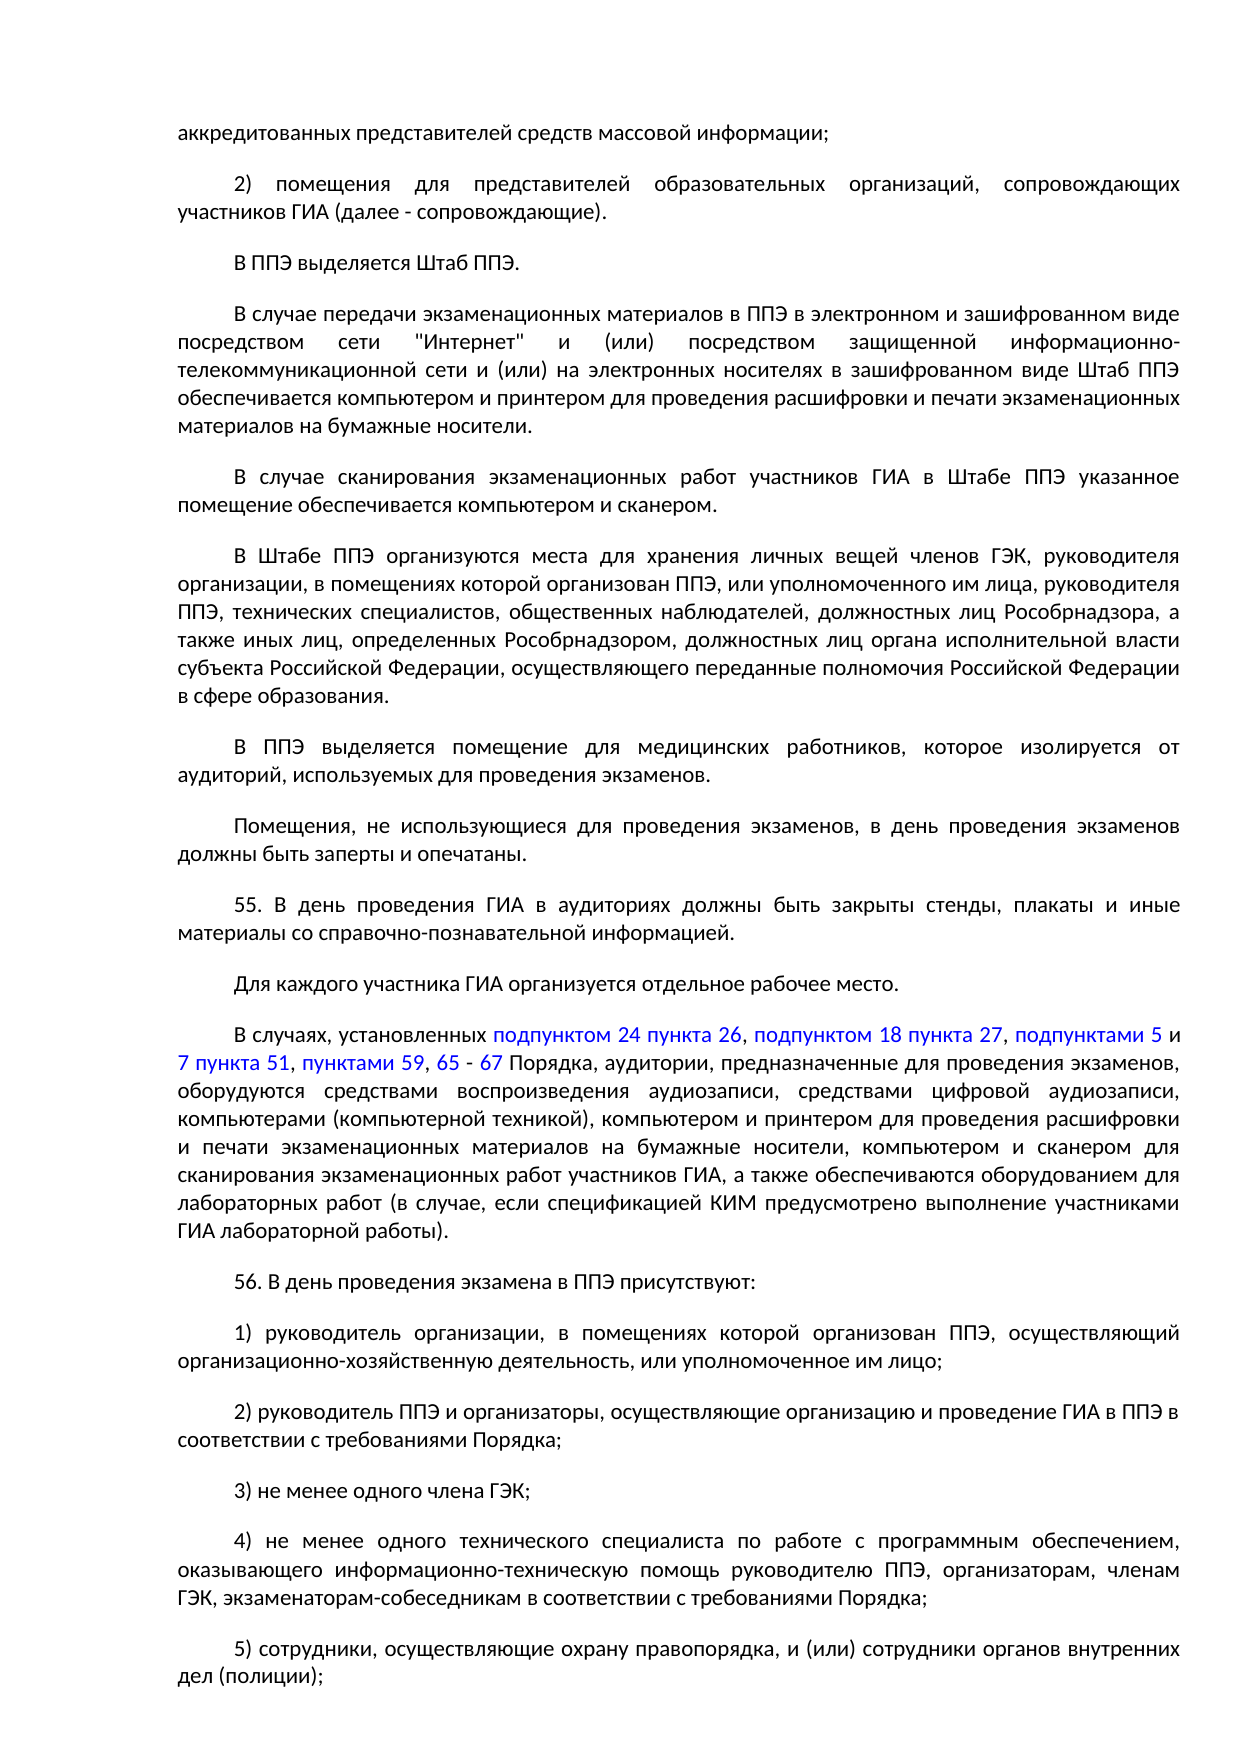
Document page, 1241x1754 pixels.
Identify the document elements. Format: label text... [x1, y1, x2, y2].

text В Штабе ППЭ организуются места для хранения личных вещей членов ГЭК, руководителя организации, в помещениях которой организован ППЭ, или уполномоченного им лица, руководителя ППЭ, технических специалистов, общественных наблюдателей, должностных лиц Рособрнадзора, а также иных лиц, определенных Рособрнадзором, должностных лиц органа исполнительной власти субъекта Российской Федерации, осуществляющего переданные полномочия Российской Федерации в сфере образования. [177, 541, 1181, 709]
text В случае передачи экзаменационных материалов в ППЭ в электронном и зашифрованном виде посредством сети "Интернет" и (или) посредством защищенной информационно-телекоммуникационной сети и (или) на электронных носителях в зашифрованном виде Штаб ППЭ обеспечивается компьютером и принтером для проведения расшифровки и печати экзаменационных материалов на бумажные носители. [177, 299, 1181, 439]
text 55. В день проведения ГИА в аудиториях должны быть закрыты стенды, плакаты и иные материалы со справочно-познавательной информацией. [177, 890, 1181, 946]
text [177, 118, 1181, 146]
text 1) руководитель организации, в помещениях которой организован ППЭ, осуществляющий организационно-хозяйственную деятельность, или уполномоченное им лицо; [177, 1318, 1181, 1374]
text В ППЭ выделяется Штаб ППЭ. [177, 248, 1181, 276]
text 2) руководитель ППЭ и организаторы, осуществляющие организацию и проведение ГИА в ППЭ в соответствии с требованиями Порядка; [177, 1397, 1181, 1453]
text В ППЭ выделяется помещение для медицинских работников, которое изолируется от аудиторий, используемых для проведения экзаменов. [177, 732, 1181, 788]
text В случае сканирования экзаменационных работ участников ГИА в Штабе ППЭ указанное помещение обеспечивается компьютером и сканером. [177, 462, 1181, 518]
text Для каждого участника ГИА организуется отдельное рабочее место. [177, 969, 1181, 997]
text 4) не менее одного технического специалиста по работе с программным обеспечением, оказывающего информационно-техническую помощь руководителю ППЭ, организаторам, членам ГЭК, экзаменаторам-собеседникам в соответствии с требованиями Порядка; [177, 1527, 1181, 1611]
text 3) не менее одного члена ГЭК; [177, 1476, 1181, 1504]
text Помещения, не использующиеся для проведения экзаменов, в день проведения экзаменов должны быть заперты и опечатаны. [177, 811, 1181, 867]
text 56. В день проведения экзамена в ППЭ присутствуют: [177, 1267, 1181, 1295]
text 2) помещения для представителей образовательных организаций, сопровождающих участников ГИА (далее - сопровождающие). [177, 169, 1181, 225]
text В случаях, установленных подпунктом 24 пункта 26, подпунктом 18 пункта 27, подпунктами 5 и 7 пункта 51, пунктами 59, 65 - 67 Порядка, аудитории, предназначенные для проведения экзаменов, оборудуются средствами воспроизведения аудиозаписи, средствами цифровой аудиозаписи, компьютерами (компьютерной техникой), компьютером и принтером для проведения расшифровки и печати экзаменационных материалов на бумажные носители, компьютером и сканером для сканирования экзаменационных работ участников ГИА, а также обеспечиваются оборудованием для лабораторных работ (в случае, если спецификацией КИМ предусмотрено выполнение участниками ГИА лабораторной работы). [177, 1020, 1181, 1244]
text 5) сотрудники, осуществляющие охрану правопорядка, и (или) сотрудники органов внутренних дел (полиции); [177, 1634, 1181, 1690]
